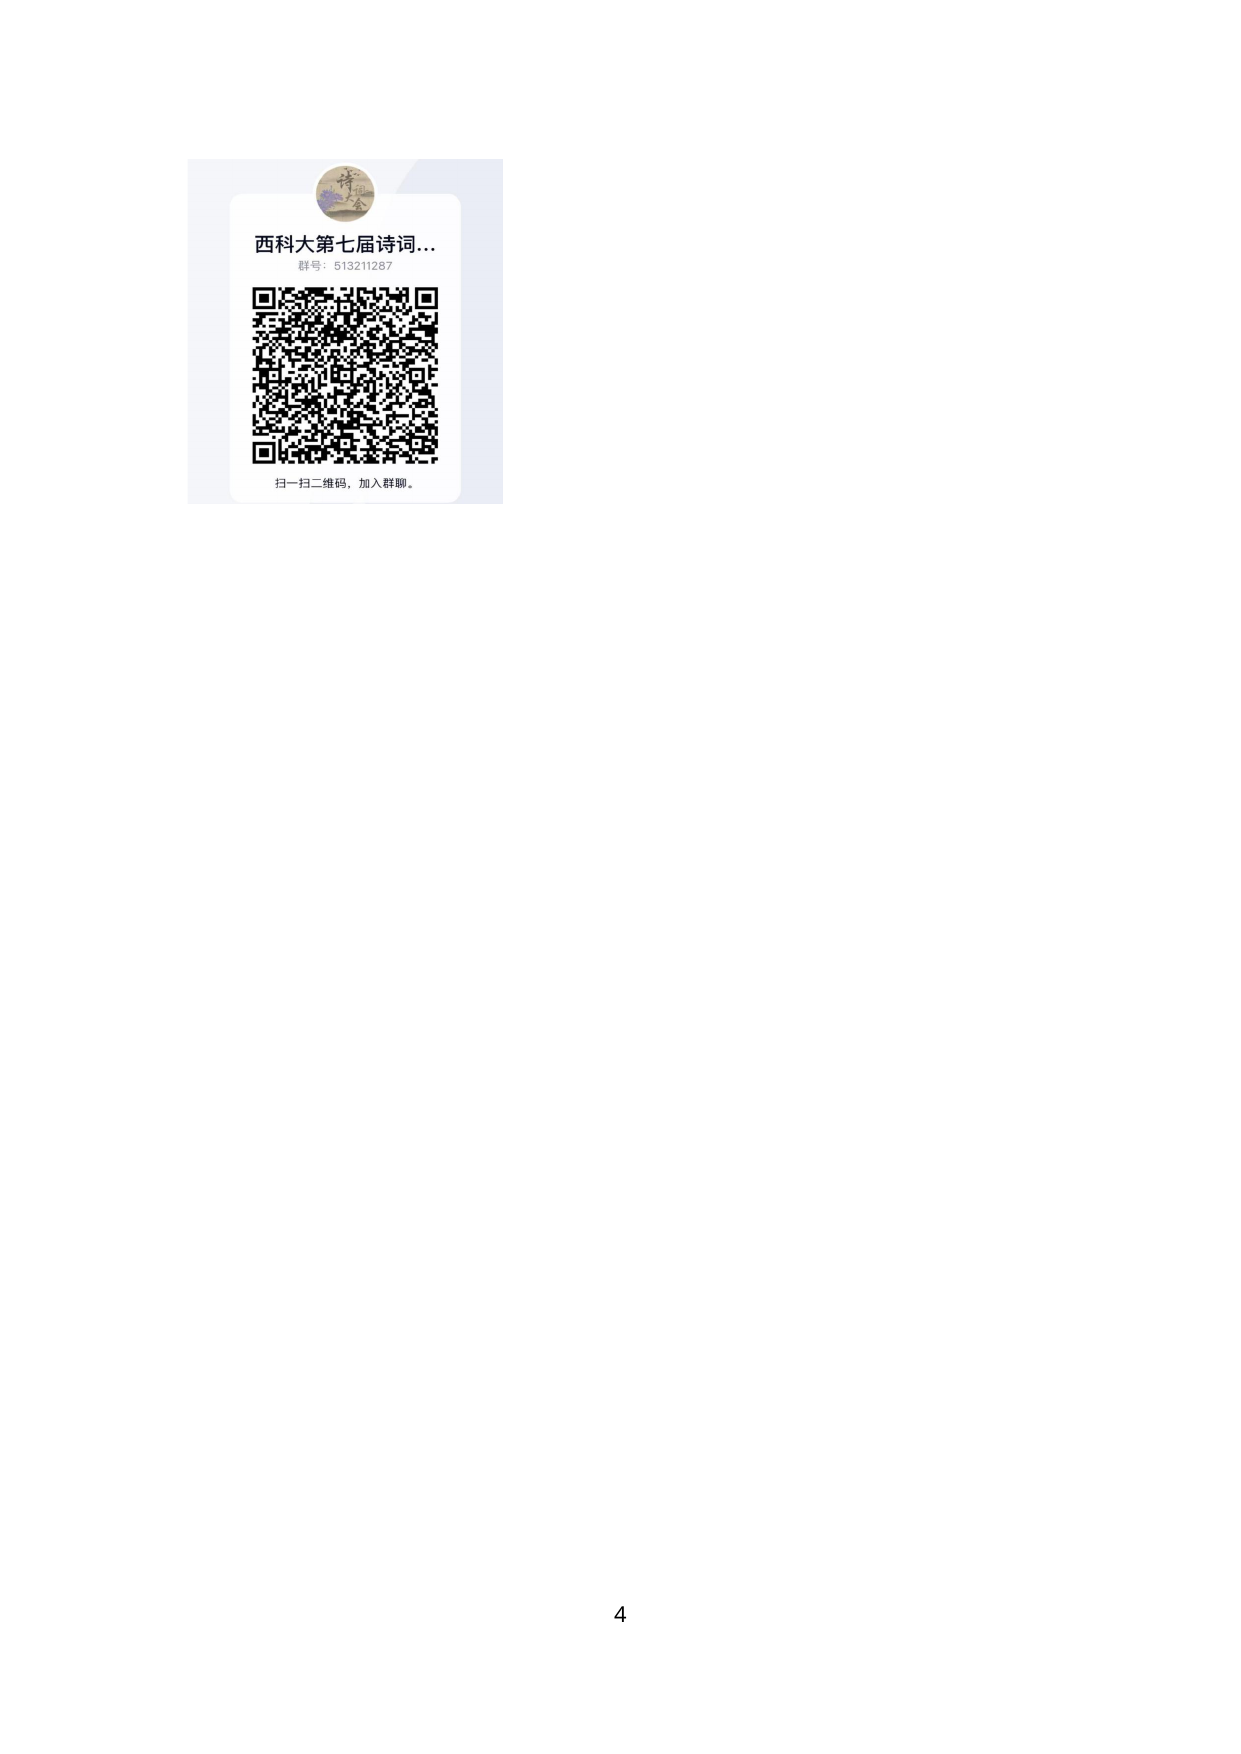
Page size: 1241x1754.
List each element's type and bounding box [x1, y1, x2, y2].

picture [187, 159, 503, 504]
